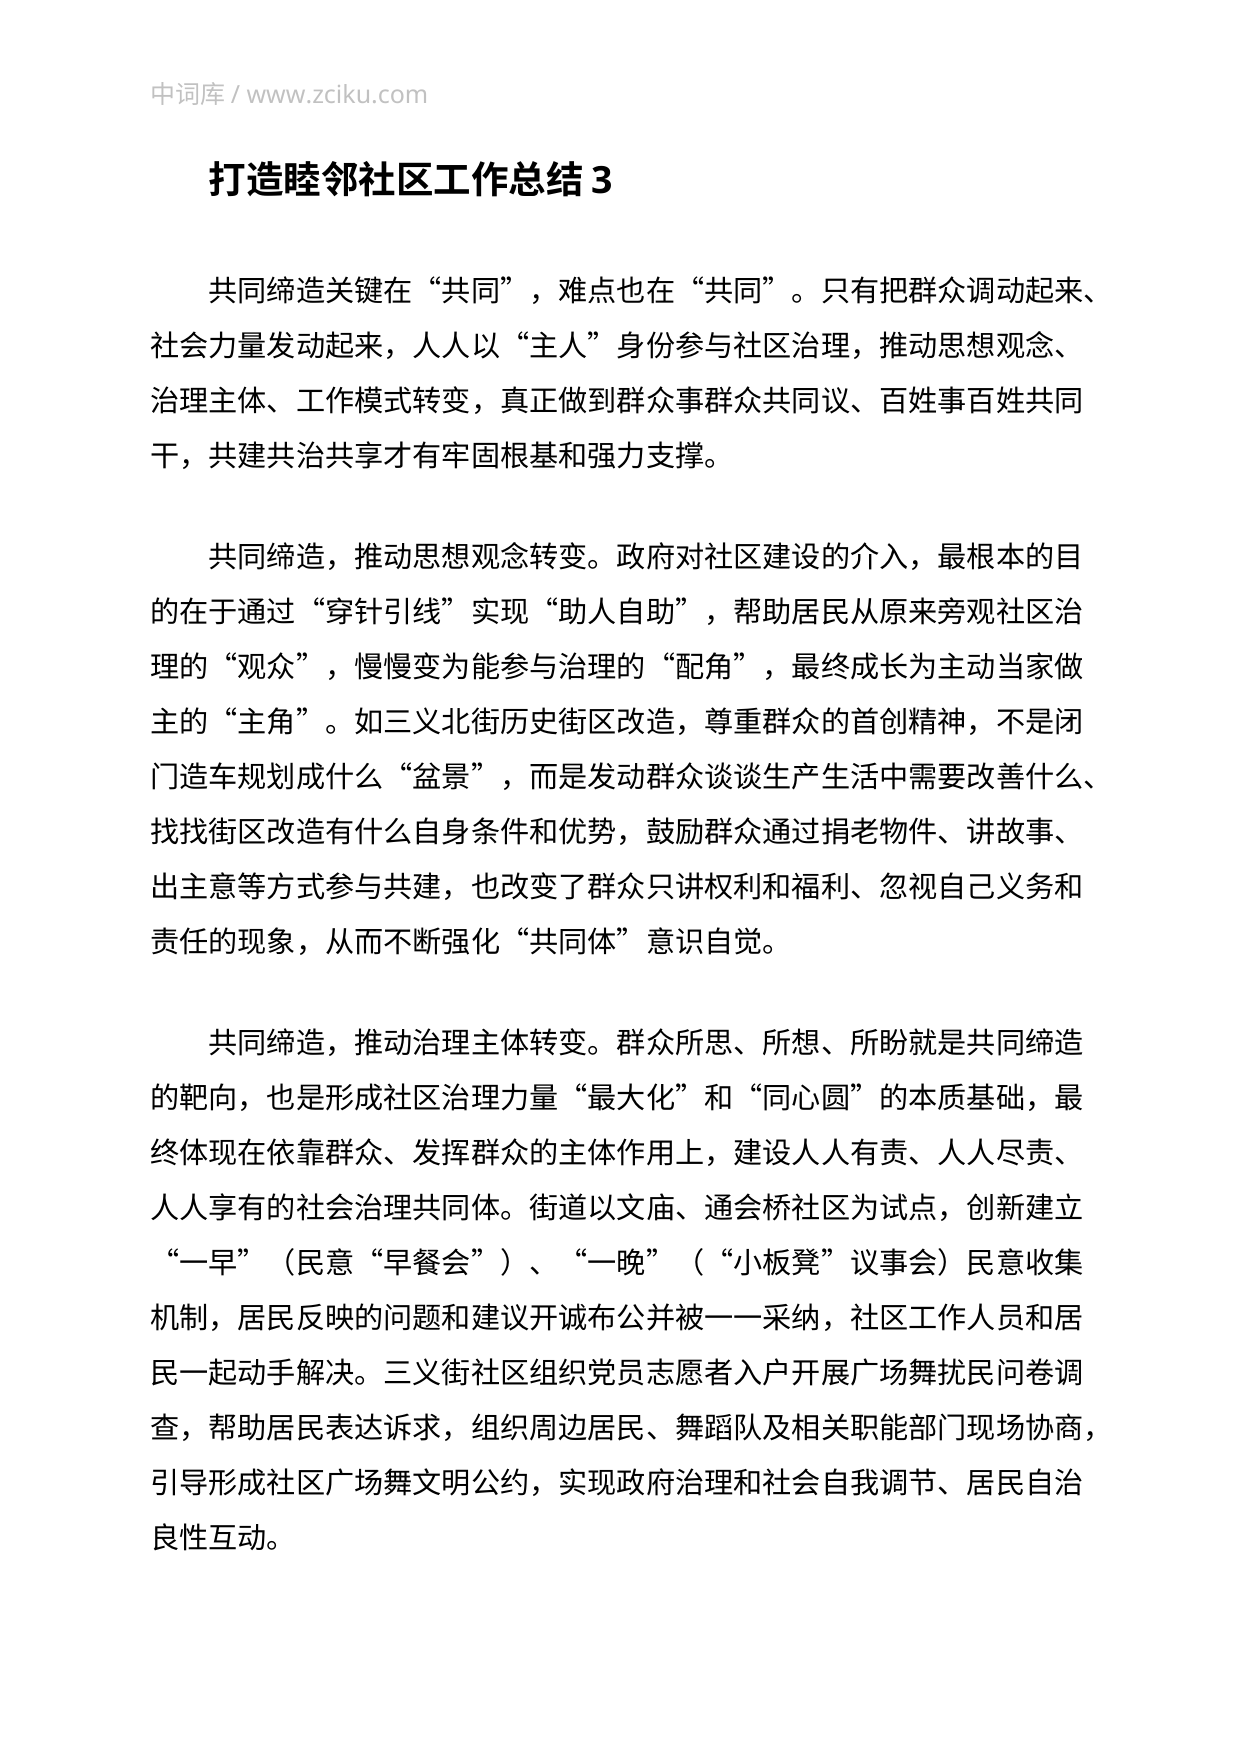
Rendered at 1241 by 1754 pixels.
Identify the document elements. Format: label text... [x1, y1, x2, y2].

text 共同缔造，推动思想观念转变。政府对社区建设的介入，最根本的目的在于通过“穿针引线”实现“助人自助”，帮助居民从原来旁观社区治理的“观众”，慢慢变为能参与治理的“配角”，最终成长为主动当家做主的“主角”。如三义北街历史街区改造，尊重群众的首创精神，不是闭门造车规划成什么“盆景”，而是发动群众谈谈生产生活中需要改善什么、找找街区改造有什么自身条件和优势，鼓励群众通过捐老物件、讲故事、出主意等方式参与共建，也改变了群众只讲权利和福利、忽视自己义务和责任的现象，从而不断强化“共同体”意识自觉。 [150, 534, 1090, 961]
text 打造睦邻社区工作总结3 [150, 150, 1090, 204]
text 共同缔造关键在“共同”，难点也在“共同”。只有把群众调动起来、社会力量发动起来，人人以“主人”身份参与社区治理，推动思想观念、治理主体、工作模式转变，真正做到群众事群众共同议、百姓事百姓共同干，共建共治共享才有牢固根基和强力支撑。 [150, 268, 1090, 474]
text 共同缔造，推动治理主体转变。群众所思、所想、所盼就是共同缔造的靶向，也是形成社区治理力量“最大化”和“同心圆”的本质基础，最终体现在依靠群众、发挥群众的主体作用上，建设人人有责、人人尽责、人人享有的社会治理共同体。街道以文庙、通会桥社区为试点，创新建立“一早”（民意“早餐会”）、“一晚”（“小板凳”议事会）民意收集机制，居民反映的问题和建议开诚布公并被一一采纳，社区工作人员和居民一起动手解决。三义街社区组织党员志愿者入户开展广场舞扰民问卷调查，帮助居民表达诉求，组织周边居民、舞蹈队及相关职能部门现场协商，引导形成社区广场舞文明公约，实现政府治理和社会自我调节、居民自治良性互动。 [150, 1020, 1090, 1556]
